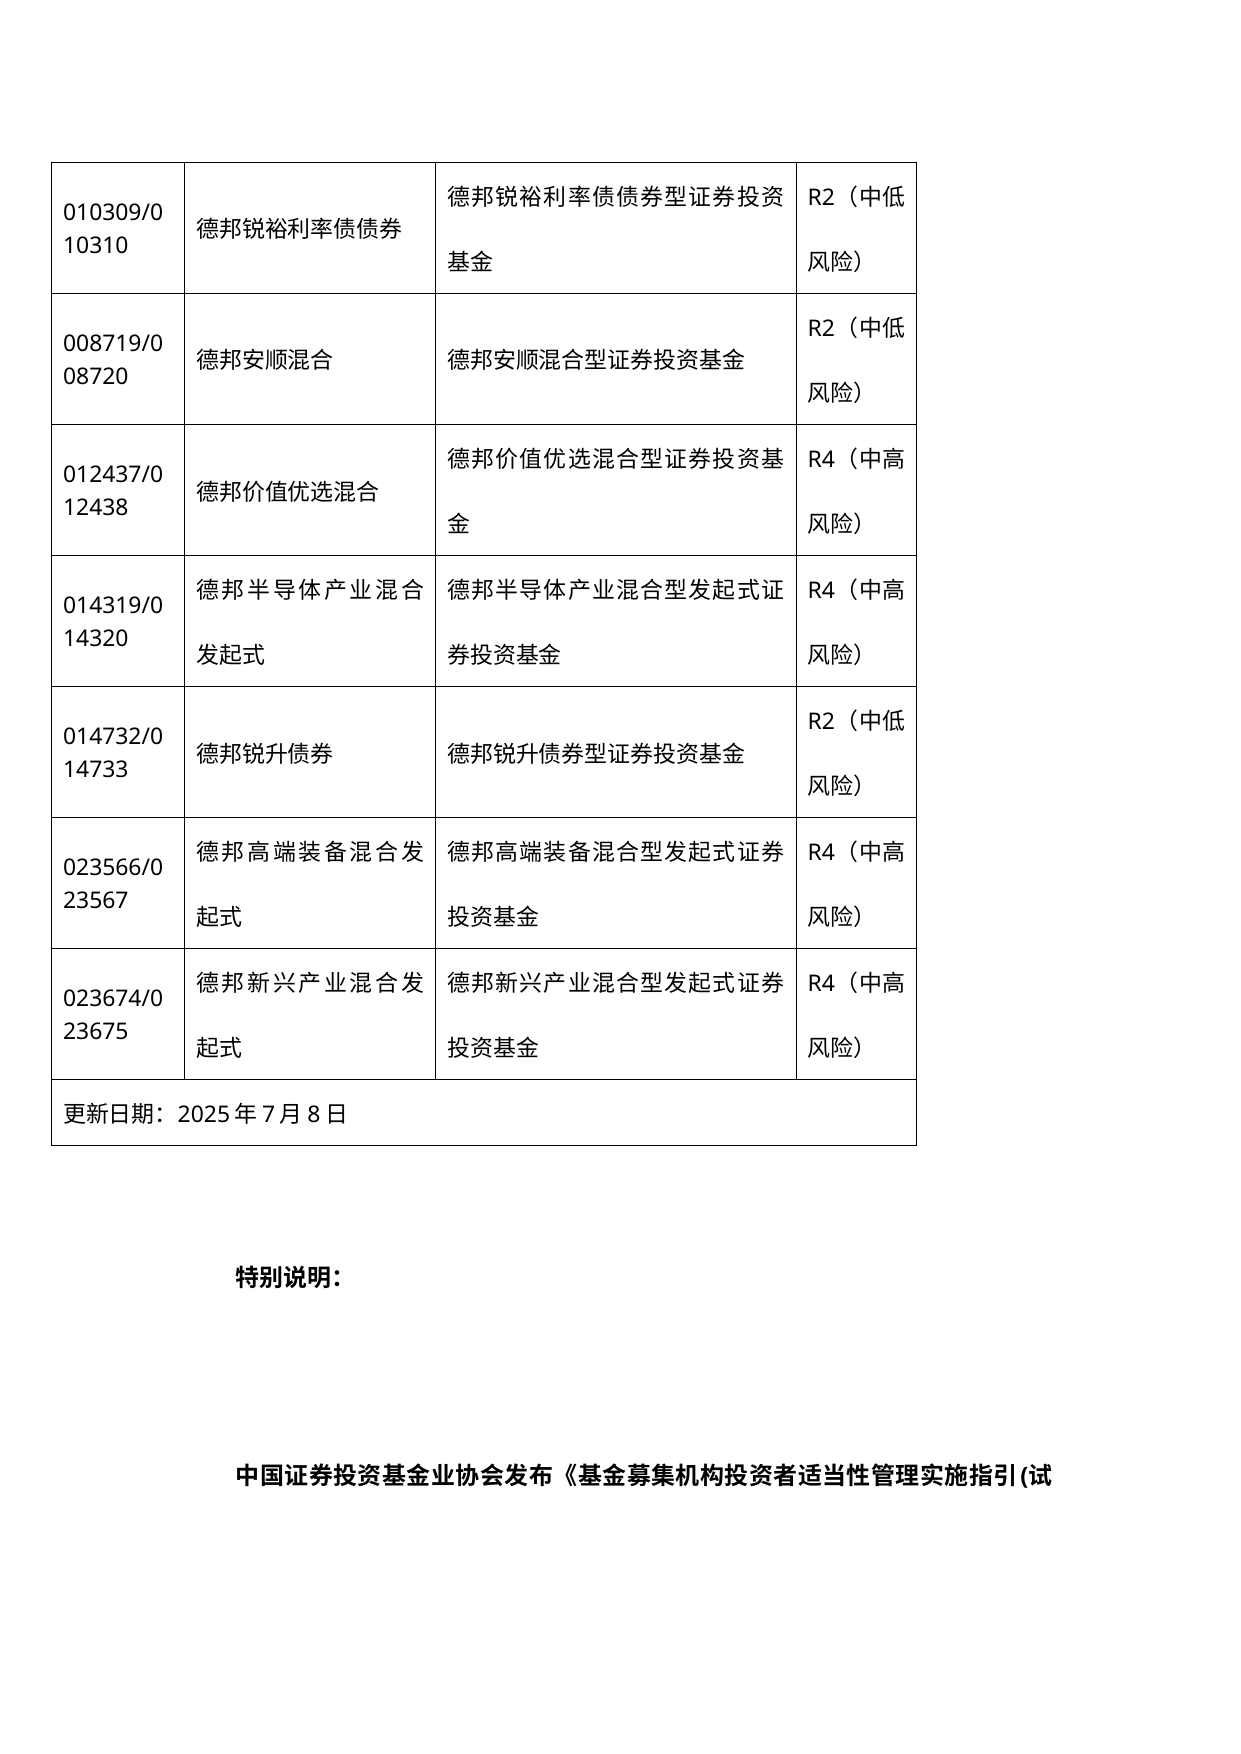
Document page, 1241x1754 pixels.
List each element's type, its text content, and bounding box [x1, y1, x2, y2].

table_cell R4（中高风险） [797, 556, 916, 686]
table_cell 023674/023675 [52, 949, 184, 1079]
table_cell 德邦价值优选混合 [185, 425, 435, 555]
table_cell 008719/008720 [52, 294, 184, 424]
table_cell R2（中低风险） [797, 163, 916, 293]
table_cell 德邦价值优选混合型证券投资基金 [436, 425, 796, 555]
table_cell 012437/012438 [52, 425, 184, 555]
text 特别说明： [187, 1244, 1053, 1309]
table_cell 010309/010310 [52, 163, 184, 293]
table_cell R4（中高风险） [797, 818, 916, 948]
table_cell 014319/014320 [52, 556, 184, 686]
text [187, 1441, 1053, 1506]
table_cell R4（中高风险） [797, 949, 916, 1079]
table_cell 德邦安顺混合型证券投资基金 [436, 294, 796, 424]
table_cell 德邦高端装备混合型发起式证券投资基金 [436, 818, 796, 948]
table_cell 014732/014733 [52, 687, 184, 817]
table_cell 德邦安顺混合 [185, 294, 435, 424]
table_cell 德邦新兴产业混合发起式 [185, 949, 435, 1079]
table_cell 德邦锐裕利率债债券 [185, 163, 435, 293]
table_cell 德邦锐升债券型证券投资基金 [436, 687, 796, 817]
table_cell 德邦新兴产业混合型发起式证券投资基金 [436, 949, 796, 1079]
table_cell R4（中高风险） [797, 425, 916, 555]
table_cell R2（中低风险） [797, 687, 916, 817]
table_cell R2（中低风险） [797, 294, 916, 424]
table_cell 德邦锐升债券 [185, 687, 435, 817]
table_cell 德邦半导体产业混合发起式 [185, 556, 435, 686]
table_cell 023566/023567 [52, 818, 184, 948]
table_cell 更新日期：2025年7月8日 [52, 1080, 916, 1145]
table_cell 德邦高端装备混合发起式 [185, 818, 435, 948]
table_cell 德邦锐裕利率债债券型证券投资基金 [436, 163, 796, 293]
table_cell 德邦半导体产业混合型发起式证券投资基金 [436, 556, 796, 686]
